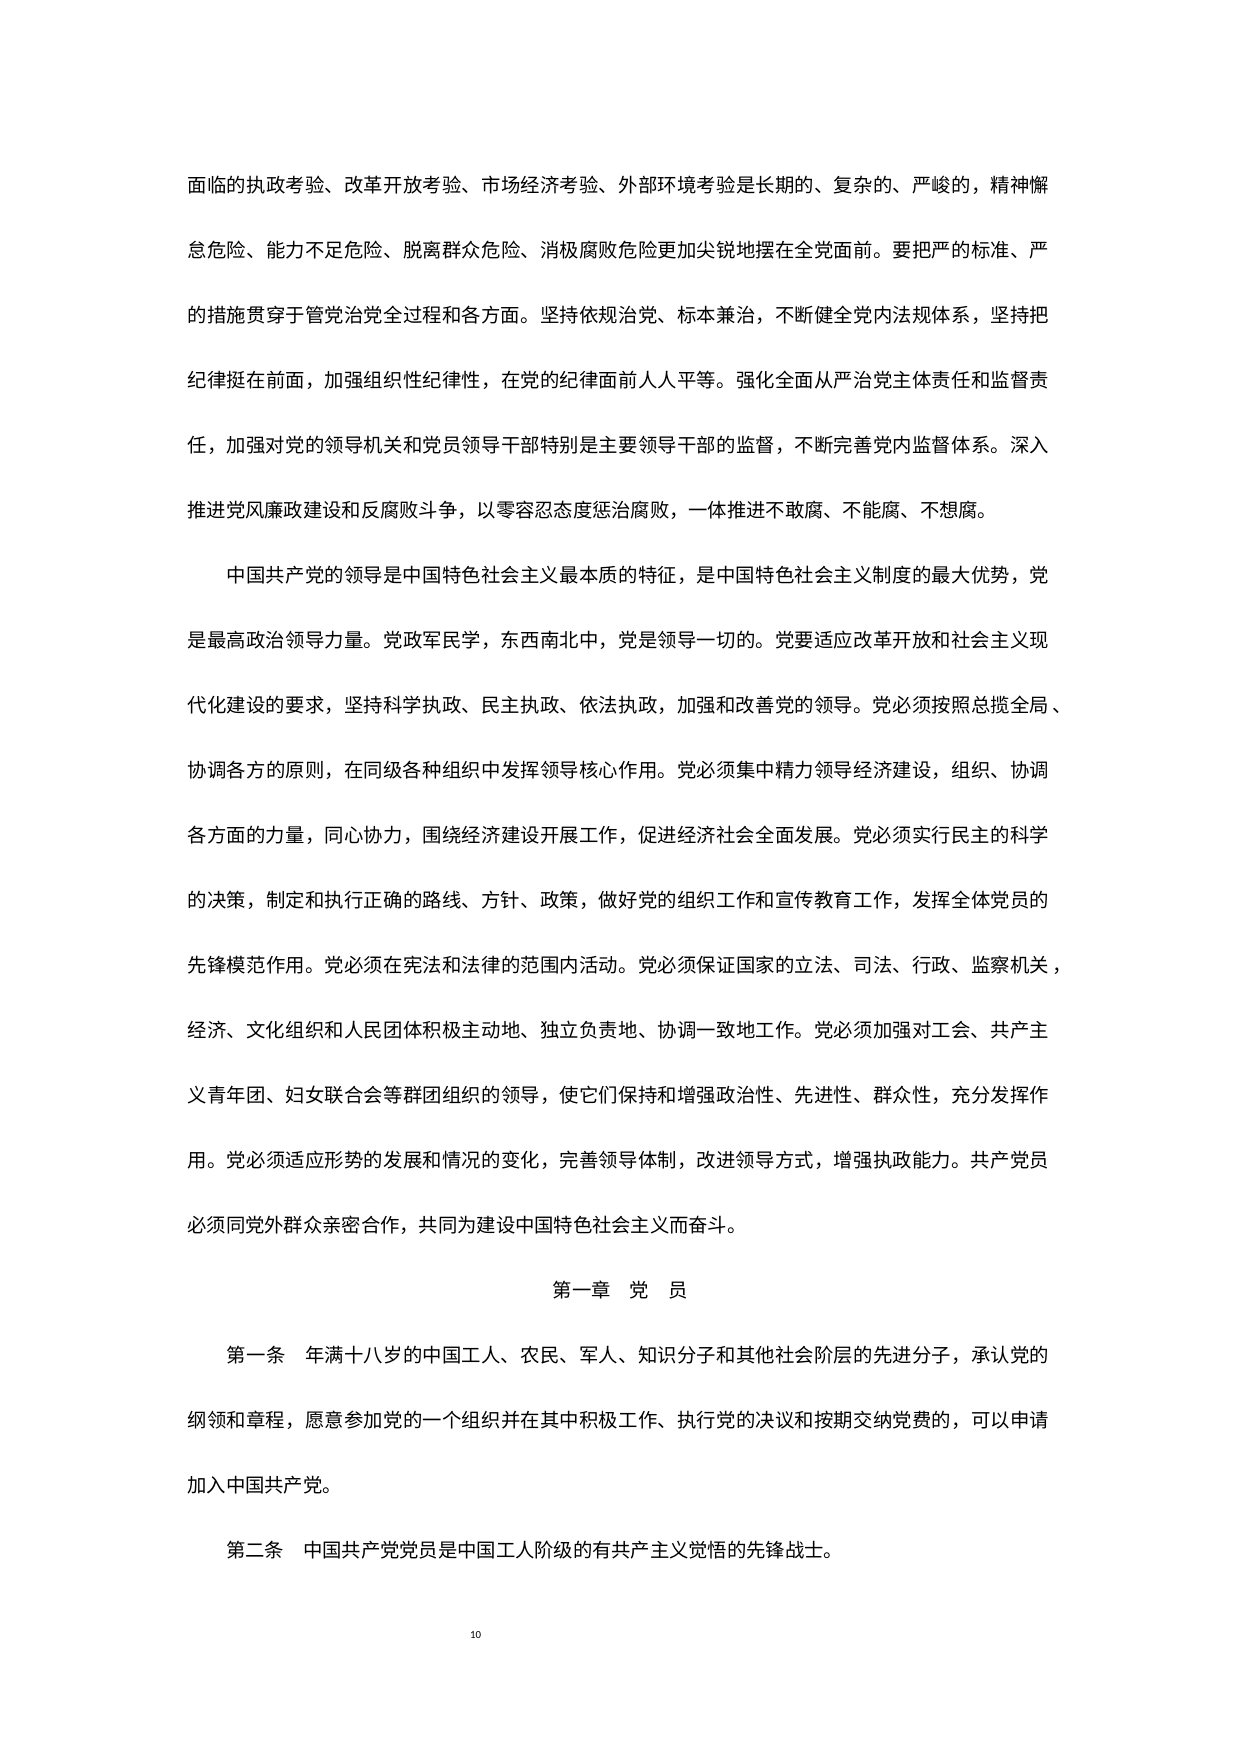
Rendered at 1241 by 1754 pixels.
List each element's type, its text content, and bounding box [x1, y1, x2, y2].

text 第一条 年满十八岁的中国工人、农民、军人、知识分子和其他社会阶层的先进分子，承认党的纲领和章程，愿意参加党的一个组织并在其中积极工作、执行党的决议和按期交纳党费的，可以申请加入中国共产党。 [187, 1332, 1053, 1527]
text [187, 162, 1053, 552]
text 中国共产党的领导是中国特色社会主义最本质的特征，是中国特色社会主义制度的最大优势，党是最高政治领导力量。党政军民学，东西南北中，党是领导一切的。党要适应改革开放和社会主义现代化建设的要求，坚持科学执政、民主执政、依法执政，加强和改善党的领导。党必须按照总揽全局、协调各方的原则，在同级各种组织中发挥领导核心作用。党必须集中精力领导经济建设，组织、协调各方面的力量，同心协力，围绕经济建设开展工作，促进经济社会全面发展。党必须实行民主的科学的决策，制定和执行正确的路线、方针、政策，做好党的组织工作和宣传教育工作，发挥全体党员的先锋模范作用。党必须在宪法和法律的范围内活动。党必须保证国家的立法、司法、行政、监察机关，经济、文化组织和人民团体积极主动地、独立负责地、协调一致地工作。党必须加强对工会、共产主义青年团、妇女联合会等群团组织的领导，使它们保持和增强政治性、先进性、群众性，充分发挥作用。党必须适应形势的发展和情况的变化，完善领导体制，改进领导方式，增强执政能力。共产党员必须同党外群众亲密合作，共同为建设中国特色社会主义而奋斗。 [187, 552, 1053, 1267]
text 第一章 党 员 [187, 1267, 1053, 1332]
text 第二条 中国共产党党员是中国工人阶级的有共产主义觉悟的先锋战士。 [187, 1527, 1053, 1592]
